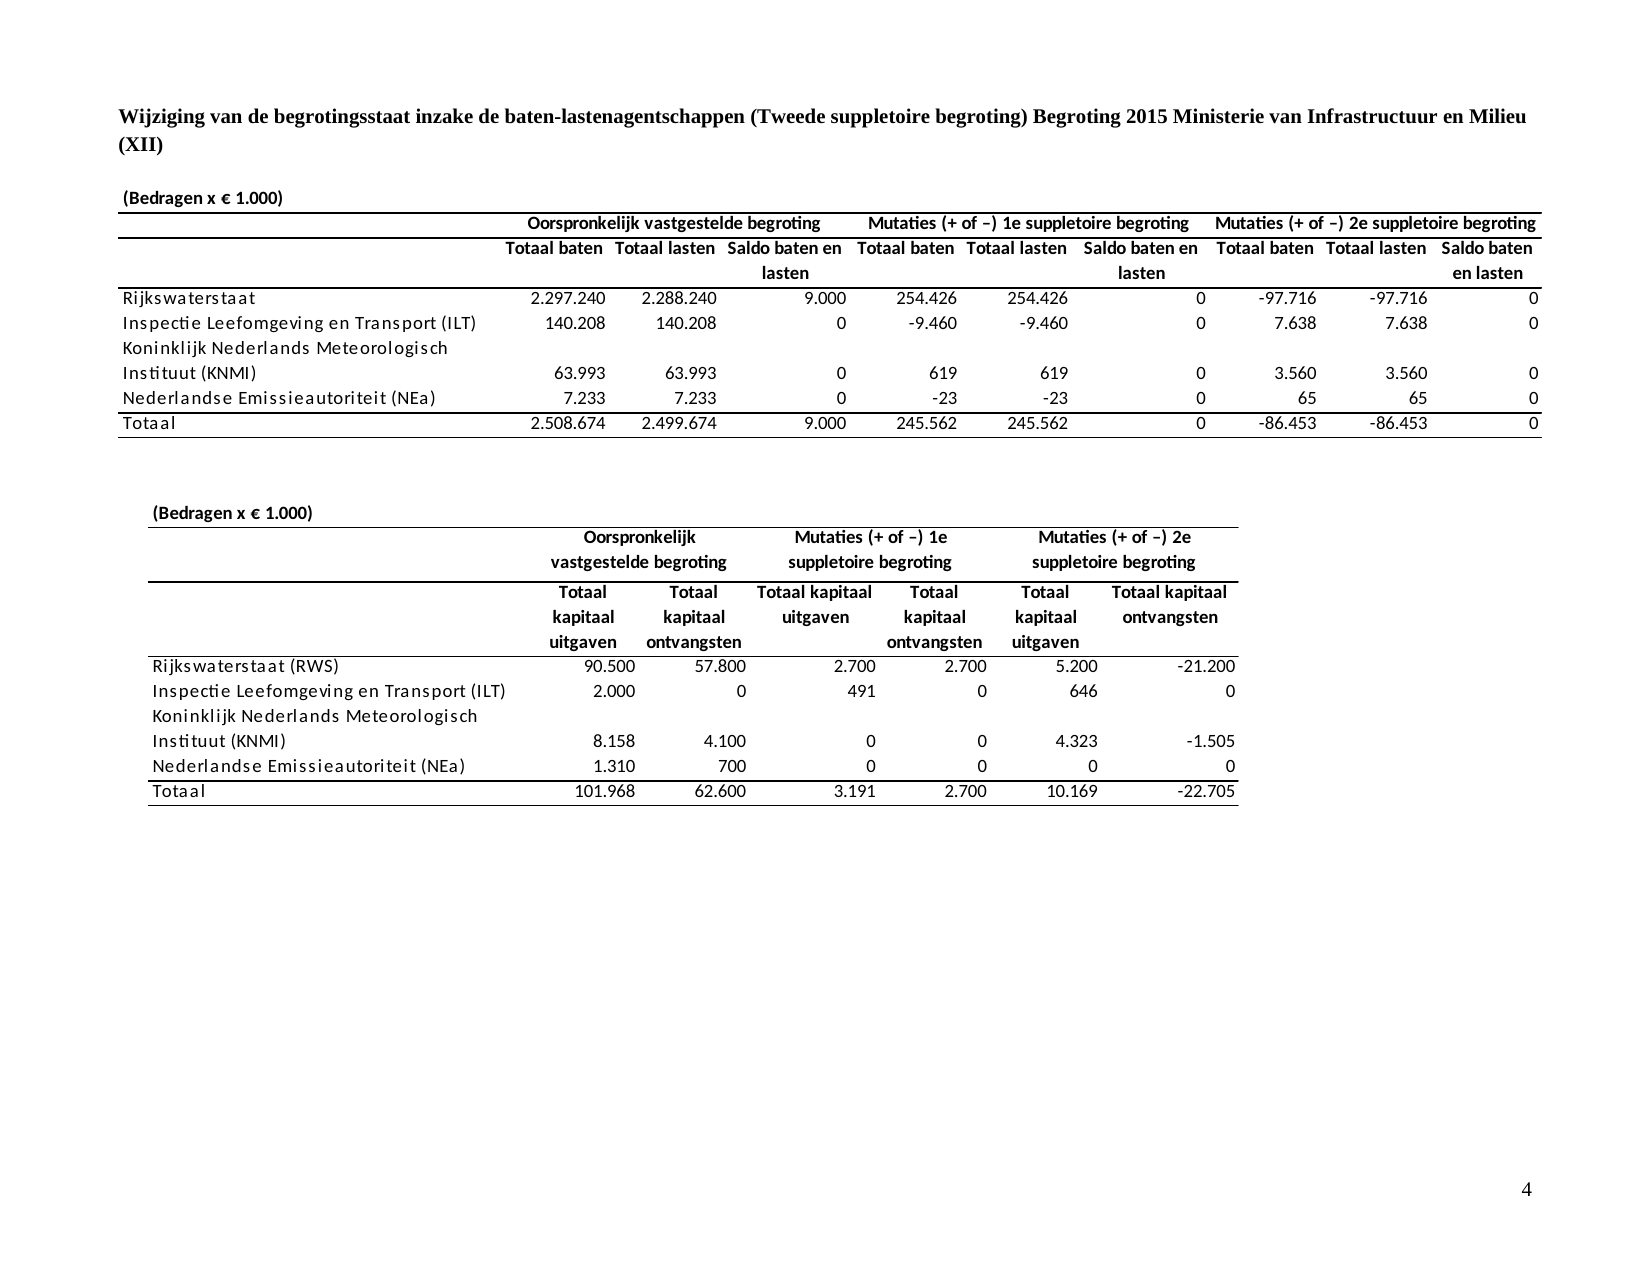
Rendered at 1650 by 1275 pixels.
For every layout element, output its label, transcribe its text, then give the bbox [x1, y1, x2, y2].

text Wijziging van de begrotingsstaat inzake de baten-lastenagentschappen (Tweede suppletoire begroting) Begroting 2015 Ministerie van Infrastructuur en Milieu (XII) [118, 104, 1532, 156]
